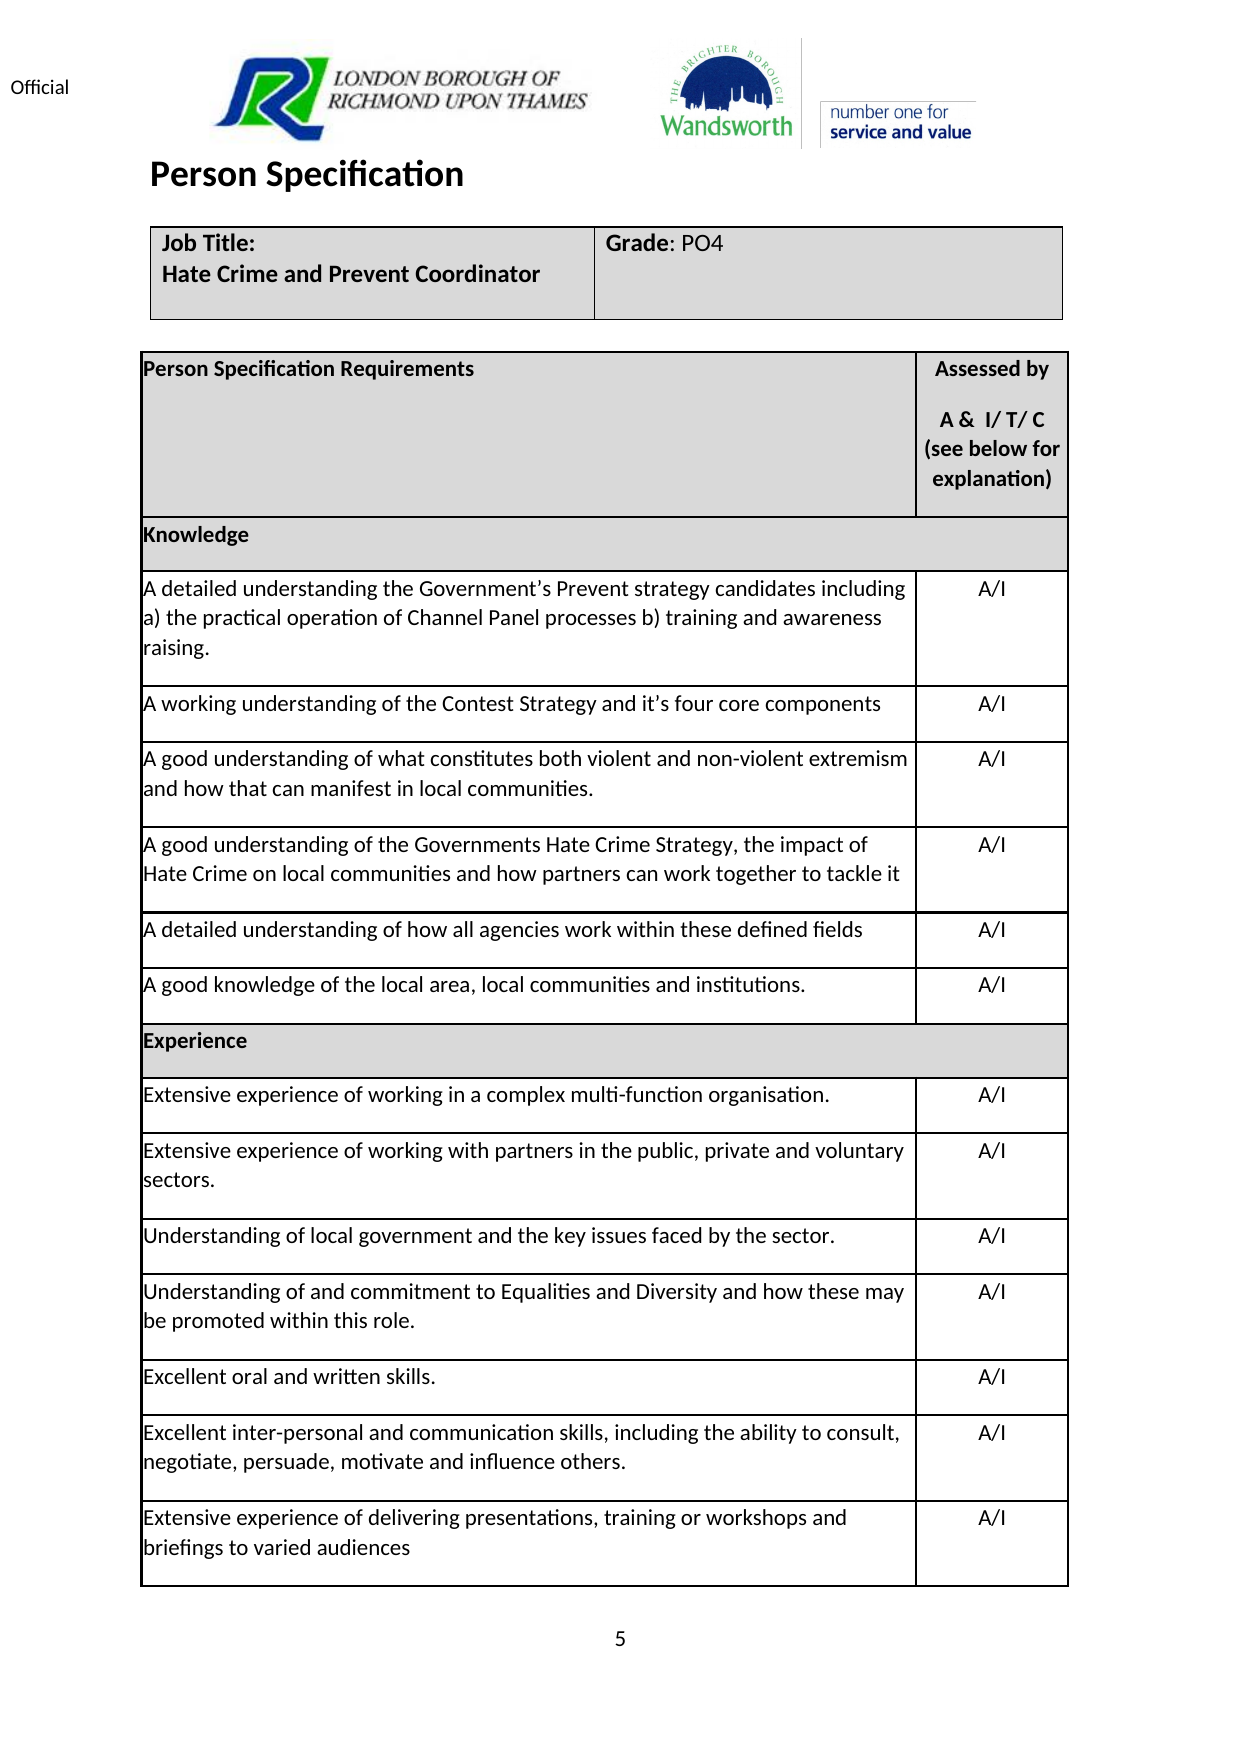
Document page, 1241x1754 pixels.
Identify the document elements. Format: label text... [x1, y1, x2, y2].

picture [650, 38, 977, 149]
table_cell Excellent oral and written skills. [143, 1361, 915, 1414]
table_cell A/I [917, 1134, 1067, 1218]
table_cell A/I [917, 1275, 1067, 1358]
table_cell A/I [917, 687, 1067, 741]
table_header Assessed by A & I/ T/ C (see below for explanation) [917, 353, 1067, 516]
table_cell A/I [917, 743, 1067, 826]
table_header Grade: PO4 [595, 228, 1062, 319]
table_cell Understanding of and commitment to Equalities and Diversity and how these may be promoted within this role. [143, 1275, 915, 1358]
table_cell Understanding of local government and the key issues faced by the sector. [143, 1220, 915, 1273]
table_cell A/I [917, 572, 1067, 685]
table_cell A/I [917, 1416, 1067, 1499]
picture [209, 39, 597, 150]
table_cell Extensive experience of working with partners in the public, private and voluntary sectors. [143, 1134, 915, 1218]
table_cell Extensive experience of working in a complex multi-function organisation. [143, 1079, 915, 1132]
table_cell Experience [143, 1025, 1067, 1077]
table_cell A good knowledge of the local area, local communities and institutions. [143, 969, 915, 1023]
table_cell A/I [917, 1361, 1067, 1414]
table_cell A/I [917, 969, 1067, 1023]
table_header Person Specification Requirements [143, 353, 915, 516]
text Person Specification [150, 150, 1090, 196]
table_cell A good understanding of the Governments Hate Crime Strategy, the impact of Hate Crime on local communities and how partners can work together to tackle it [143, 828, 915, 911]
table_cell A/I [917, 1502, 1067, 1585]
table_cell A working understanding of the Contest Strategy and it’s four core components [143, 687, 915, 741]
table_cell Knowledge [143, 518, 1067, 570]
table_cell A/I [917, 914, 1067, 967]
table_cell Excellent inter-personal and communication skills, including the ability to consult, negotiate, persuade, motivate and influence others. [143, 1416, 915, 1499]
table_cell A good understanding of what constitutes both violent and non-violent extremism and how that can manifest in local communities. [143, 743, 915, 826]
table_cell A/I [917, 1220, 1067, 1273]
table_cell A detailed understanding of how all agencies work within these defined fields [143, 914, 915, 967]
table_cell A/I [917, 1079, 1067, 1132]
table_cell A/I [917, 828, 1067, 911]
table_header Job Title: Hate Crime and Prevent Coordinator [151, 228, 594, 319]
table_cell A detailed understanding the Government’s Prevent strategy candidates including a) the practical operation of Channel Panel processes b) training and awareness raising. [143, 572, 915, 685]
table_cell Extensive experience of delivering presentations, training or workshops and briefings to varied audiences [143, 1502, 915, 1585]
